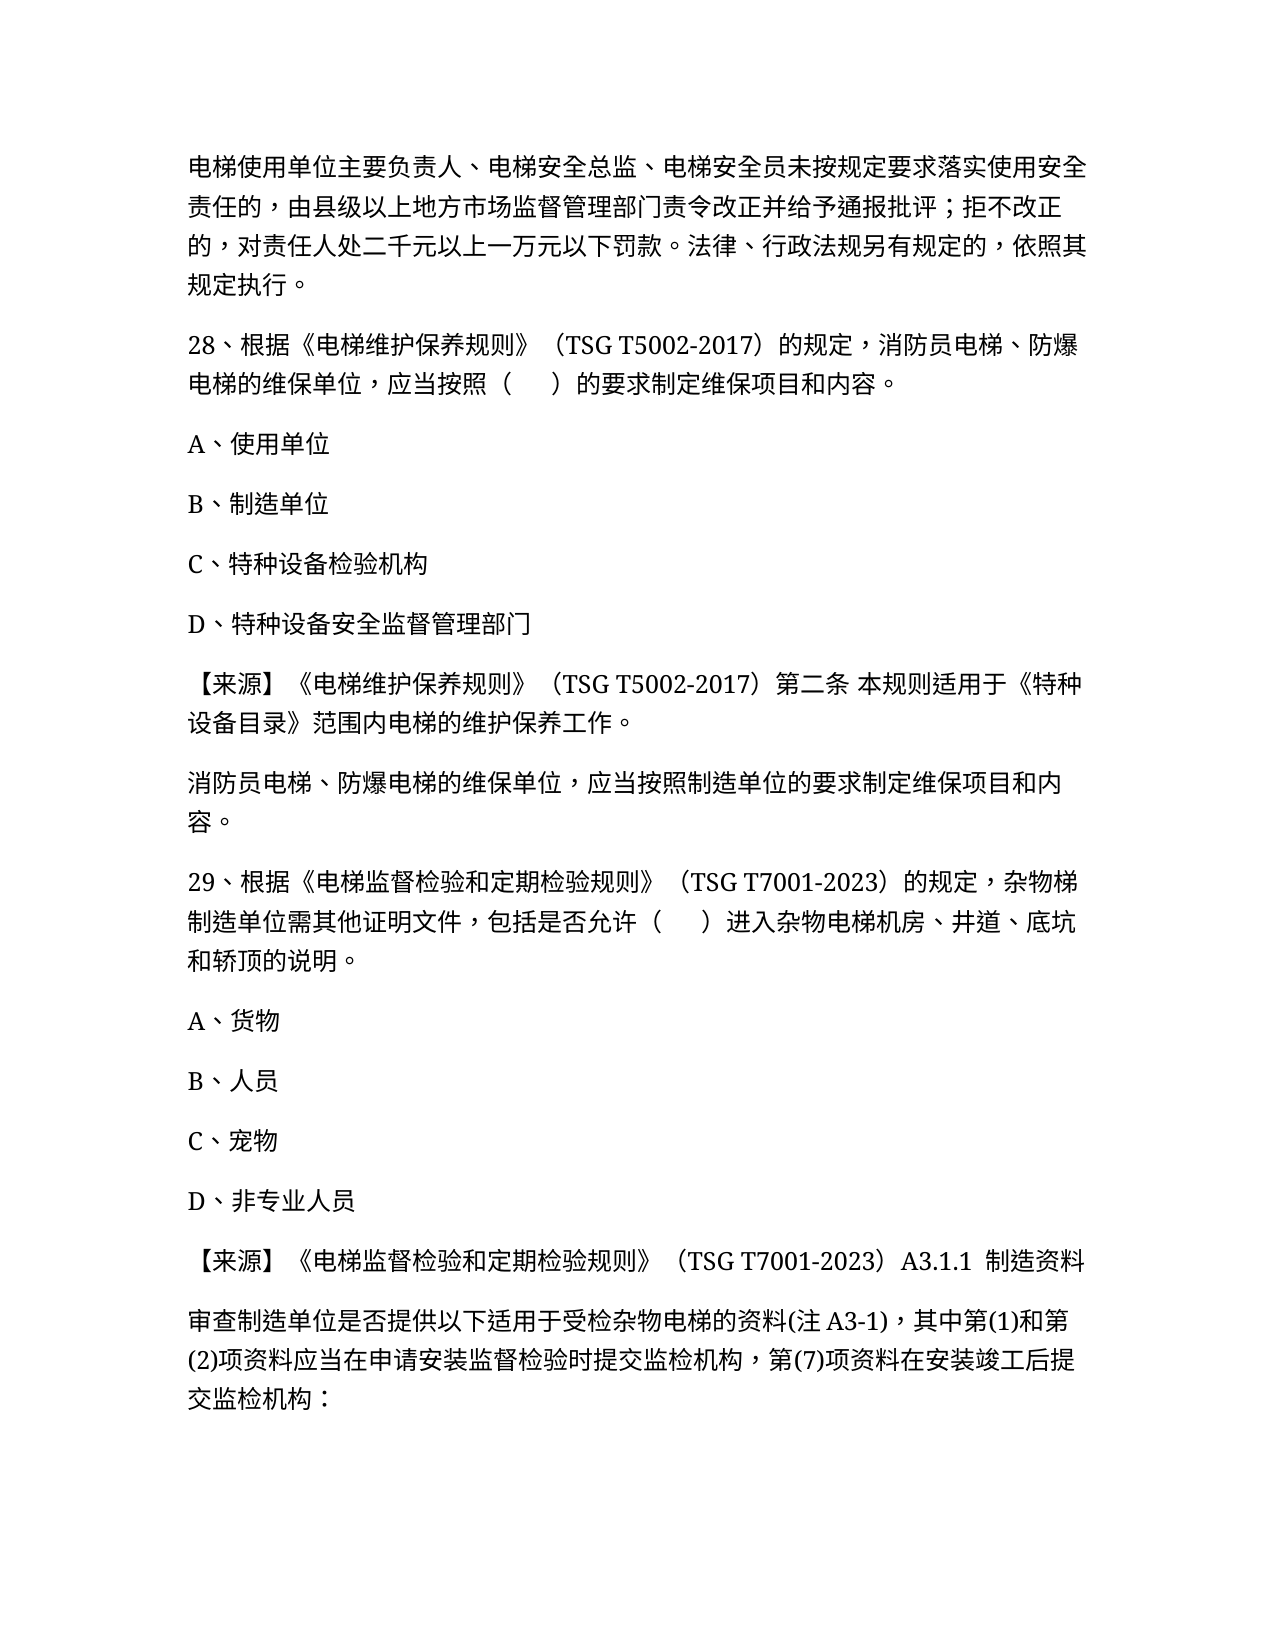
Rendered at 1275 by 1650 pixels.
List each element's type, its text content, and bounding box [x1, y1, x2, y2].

text A、货物 [187, 1003, 1087, 1037]
text D、非专业人员 [187, 1183, 1087, 1217]
text D、特种设备安全监督管理部门 [187, 607, 1087, 641]
text 28、根据《电梯维护保养规则》（TSG T5002-2017）的规定，消防员电梯、防爆电梯的维保单位，应当按照（ ）的要求制定维保项目和内容。 [187, 327, 1087, 401]
text 29、根据《电梯监督检验和定期检验规则》（TSG T7001-2023）的规定，杂物梯制造单位需其他证明文件，包括是否允许（ ）进入杂物电梯机房、井道、底坑和轿顶的说明。 [187, 865, 1087, 977]
text B、人员 [187, 1063, 1087, 1097]
text C、宠物 [187, 1123, 1087, 1157]
text B、制造单位 [187, 487, 1087, 521]
text 电梯使用单位主要负责人、电梯安全总监、电梯安全员未按规定要求落实使用安全责任的，由县级以上地方市场监督管理部门责令改正并给予通报批评；拒不改正的，对责任人处二千元以上一万元以下罚款。法律、行政法规另有规定的，依照其规定执行。 [187, 150, 1087, 302]
text 【来源】《电梯维护保养规则》（TSG T5002-2017）第二条 本规则适用于《特种设备目录》范围内电梯的维护保养工作。 [187, 667, 1087, 740]
text C、特种设备检验机构 [187, 547, 1087, 581]
text 【来源】《电梯监督检验和定期检验规则》（TSG T7001-2023）A3.1.1 制造资料 [187, 1243, 1087, 1277]
text A、使用单位 [187, 427, 1087, 461]
text 审查制造单位是否提供以下适用于受检杂物电梯的资料(注A3-1)，其中第(1)和第(2)项资料应当在申请安装监督检验时提交监检机构，第(7)项资料在安装竣工后提交监检机构： [187, 1303, 1087, 1416]
text 消防员电梯、防爆电梯的维保单位，应当按照制造单位的要求制定维保项目和内容。 [187, 766, 1087, 839]
